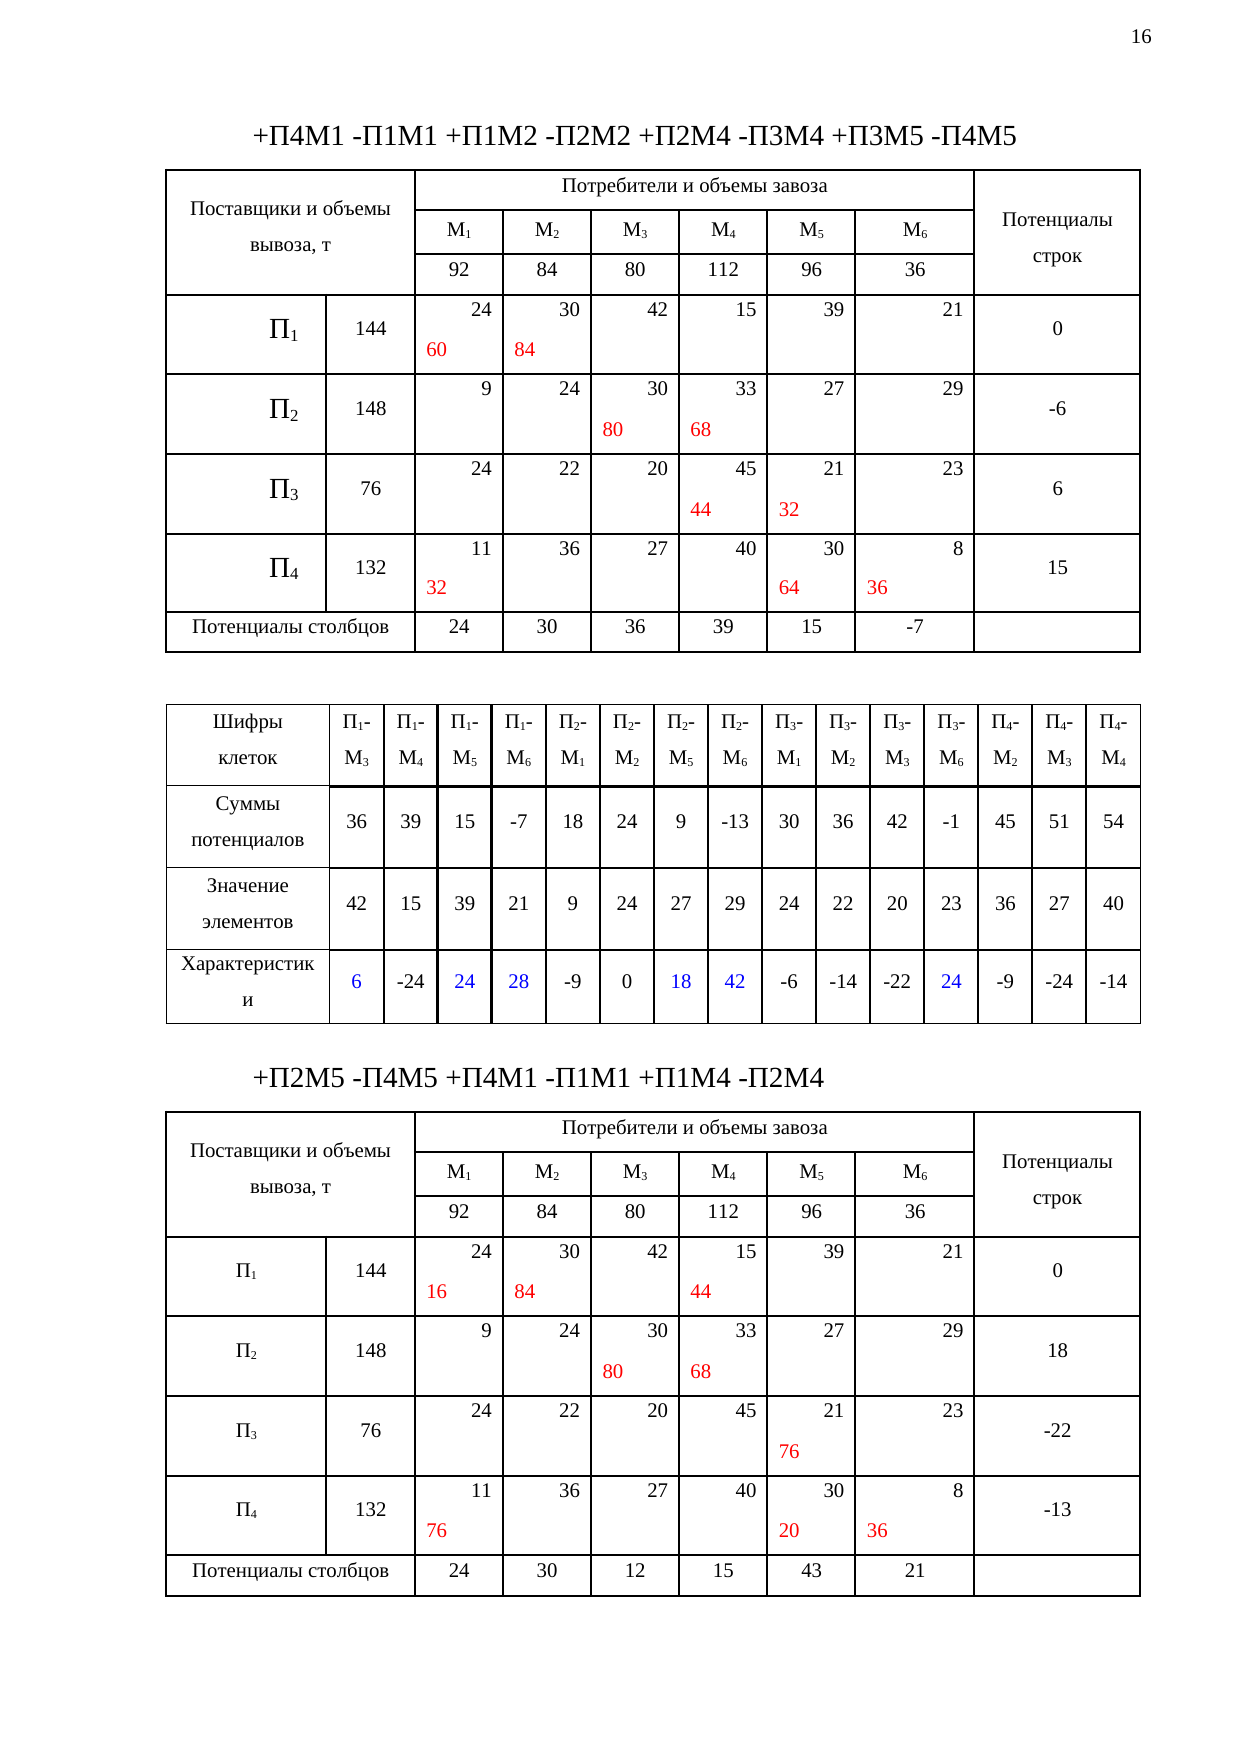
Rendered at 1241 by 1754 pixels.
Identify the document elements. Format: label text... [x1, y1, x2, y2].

table_cell [592, 572, 678, 611]
table_cell 84 [504, 255, 590, 293]
table_cell 22 [504, 1397, 590, 1434]
table_cell 36 [856, 255, 973, 293]
table_cell 24 [416, 296, 502, 332]
table_cell 45 [680, 455, 766, 492]
table_cell М2 [504, 1153, 590, 1195]
table_cell 24 [504, 1317, 590, 1354]
table_cell 76 [327, 1397, 414, 1474]
table_cell 24 [416, 1238, 502, 1274]
table_header Поставщики и объемы вывоза, т [167, 171, 414, 293]
table_cell 64 [768, 572, 854, 611]
table_cell 21 [768, 1397, 854, 1434]
table_cell 42 [592, 296, 678, 332]
table_cell 20 [871, 869, 923, 949]
table_cell 15 [385, 869, 436, 949]
table_cell 39 [680, 613, 766, 651]
table_cell 30 [504, 1238, 590, 1274]
table_cell 0 [975, 296, 1139, 373]
table_cell [416, 1434, 502, 1474]
table_cell 36 [856, 1514, 973, 1554]
table_cell М2 [504, 211, 590, 253]
table_cell [856, 1434, 973, 1474]
table_cell 42 [330, 869, 383, 949]
table_header П2-М2 [601, 705, 653, 785]
table_cell 42 [592, 1238, 678, 1274]
table_cell 40 [1087, 869, 1140, 949]
table_header Поставщики и объемы вывоза, т [167, 1113, 414, 1236]
table_cell П4 [167, 1477, 325, 1554]
table_cell 144 [327, 1238, 414, 1315]
table_cell 36 [504, 1477, 590, 1514]
table_cell 36 [330, 788, 383, 867]
table_cell -14 [1087, 951, 1140, 1023]
table_cell 15 [680, 296, 766, 332]
table_cell 42 [709, 951, 761, 1023]
table_cell [856, 492, 973, 532]
table_cell 29 [856, 375, 973, 412]
table_cell -7 [856, 613, 973, 651]
table_cell 30 [504, 1556, 590, 1595]
table_cell 20 [592, 1397, 678, 1434]
table_cell 132 [327, 1477, 414, 1554]
table_cell [504, 1434, 590, 1474]
table_cell 0 [975, 1238, 1139, 1315]
table_cell М1 [416, 1153, 502, 1195]
table_cell 15 [439, 788, 490, 867]
table_cell П2 [167, 1317, 325, 1395]
table_cell 36 [856, 572, 973, 611]
table_cell 27 [768, 375, 854, 412]
table_header П1-М3 [330, 705, 383, 785]
table_header П4-М4 [1087, 705, 1140, 785]
table_cell [768, 412, 854, 453]
table_cell [504, 1354, 590, 1395]
table_cell П4 [167, 535, 325, 611]
table_cell 11 [416, 535, 502, 572]
table_cell 27 [768, 1317, 854, 1354]
table_cell [680, 1514, 766, 1554]
table_cell 80 [592, 412, 678, 453]
table_cell 20 [768, 1514, 854, 1554]
table_header П3-М1 [763, 705, 815, 785]
table_cell 32 [768, 492, 854, 532]
table_cell 29 [856, 1317, 973, 1354]
table_cell 148 [327, 1317, 414, 1395]
table_header Потенциалы строк [975, 1113, 1139, 1236]
table_cell 24 [601, 869, 653, 949]
table_cell [856, 1275, 973, 1315]
table_cell 84 [504, 1275, 590, 1315]
table_cell -14 [817, 951, 869, 1023]
table_cell -1 [925, 788, 977, 867]
table_cell 9 [416, 1317, 502, 1354]
table_cell -24 [1033, 951, 1085, 1023]
table_cell 24 [416, 1556, 502, 1595]
table_cell 30 [504, 296, 590, 332]
table_cell 148 [327, 375, 414, 453]
table_cell 30 [768, 1477, 854, 1514]
table_cell 24 [439, 951, 490, 1023]
table_cell 92 [416, 255, 502, 293]
table_cell [416, 492, 502, 532]
table_cell [856, 333, 973, 373]
table_cell [416, 412, 502, 453]
table_cell 22 [504, 455, 590, 492]
table_cell М3 [592, 211, 678, 253]
table_cell 96 [768, 255, 854, 293]
table_cell П3 [167, 1397, 325, 1474]
table_cell 36 [979, 869, 1031, 949]
table_cell П3 [167, 455, 325, 532]
table_cell 15 [680, 1556, 766, 1595]
table_cell 39 [439, 869, 490, 949]
table_cell 84 [504, 1197, 590, 1236]
table_cell 21 [856, 1556, 973, 1595]
table_header П3-М2 [817, 705, 869, 785]
table_cell 18 [547, 788, 599, 867]
table_cell [680, 333, 766, 373]
table_cell 33 [680, 1317, 766, 1354]
table_cell 21 [493, 869, 545, 949]
table_cell -9 [979, 951, 1031, 1023]
table_cell П1 [167, 1238, 325, 1315]
table_header П1-М4 [385, 705, 436, 785]
table_cell 96 [768, 1197, 854, 1236]
table_cell 144 [327, 296, 414, 373]
table_cell 30 [592, 1317, 678, 1354]
table_cell [592, 1514, 678, 1554]
table_cell [768, 333, 854, 373]
table_cell 80 [592, 255, 678, 293]
text +П2М5 -П4М5 +П4М1 -П1М1 +П1М4 -П2М4 [177, 1060, 1152, 1094]
table_cell Значение элементов [167, 868, 329, 949]
table_cell 18 [975, 1317, 1139, 1395]
table_cell 30 [763, 788, 815, 867]
table_cell -6 [763, 951, 815, 1023]
table_header П1-М6 [493, 705, 545, 785]
table_cell 24 [601, 788, 653, 867]
table_cell 39 [385, 788, 436, 867]
table_cell 39 [768, 1238, 854, 1274]
table_cell 6 [975, 455, 1139, 532]
table_cell 43 [768, 1556, 854, 1595]
table_cell 24 [416, 613, 502, 651]
table_cell [680, 572, 766, 611]
table_cell 15 [680, 1238, 766, 1274]
table_cell [975, 1556, 1139, 1595]
table_cell П2 [167, 375, 325, 453]
table_cell 15 [975, 535, 1139, 611]
table_cell 21 [856, 296, 973, 332]
table_cell П1 [167, 296, 325, 373]
table_cell [504, 1514, 590, 1554]
table_cell М4 [680, 211, 766, 253]
table_cell 27 [592, 535, 678, 572]
table_cell 27 [655, 869, 707, 949]
table_cell [856, 1354, 973, 1395]
table_cell 44 [680, 1275, 766, 1315]
table_cell 22 [817, 869, 869, 949]
table_cell 21 [856, 1238, 973, 1274]
table_cell 20 [592, 455, 678, 492]
table_cell 23 [856, 455, 973, 492]
table_cell 36 [817, 788, 869, 867]
table_cell 32 [416, 572, 502, 611]
table_cell 9 [416, 375, 502, 412]
table_cell -24 [385, 951, 436, 1023]
table_cell -6 [975, 375, 1139, 453]
table_cell 24 [416, 1397, 502, 1434]
table_header П2-М5 [655, 705, 707, 785]
table_cell [680, 1434, 766, 1474]
table_cell 76 [416, 1514, 502, 1554]
table_cell Потенциалы столбцов [167, 613, 414, 651]
table_cell 8 [856, 535, 973, 572]
table_cell -7 [493, 788, 545, 867]
table_cell [768, 1275, 854, 1315]
table_header П4-М3 [1033, 705, 1085, 785]
table_cell 18 [655, 951, 707, 1023]
table_cell 30 [504, 613, 590, 651]
table_cell -9 [547, 951, 599, 1023]
table_header П2-М6 [709, 705, 761, 785]
table_cell 24 [763, 869, 815, 949]
table_cell 23 [856, 1397, 973, 1434]
table_cell 36 [856, 1197, 973, 1236]
table_cell [592, 333, 678, 373]
table_cell -22 [871, 951, 923, 1023]
table_cell 84 [504, 333, 590, 373]
table_header Потребители и объемы завоза [416, 171, 973, 209]
table_cell 68 [680, 1354, 766, 1395]
table_cell 6 [330, 951, 383, 1023]
table_cell 9 [547, 869, 599, 949]
table_cell Суммы потенциалов [167, 786, 329, 867]
table_cell [504, 572, 590, 611]
table_cell 12 [592, 1556, 678, 1595]
table_cell 11 [416, 1477, 502, 1514]
table_cell -13 [709, 788, 761, 867]
table_cell Потенциалы столбцов [167, 1556, 414, 1595]
table_cell 45 [680, 1397, 766, 1434]
table_cell 45 [979, 788, 1031, 867]
table_cell 30 [768, 535, 854, 572]
table_cell 30 [592, 375, 678, 412]
table_cell -13 [975, 1477, 1139, 1554]
table_header П1-М5 [439, 705, 490, 785]
table_cell Характеристики [167, 950, 329, 1023]
table_cell 24 [925, 951, 977, 1023]
table_cell 16 [416, 1275, 502, 1315]
table_cell 36 [592, 613, 678, 651]
table_cell 15 [768, 613, 854, 651]
table_cell [504, 492, 590, 532]
table_header Потребители и объемы завоза [416, 1113, 973, 1151]
table_cell 33 [680, 375, 766, 412]
table_header П4-М2 [979, 705, 1031, 785]
table_cell 76 [768, 1434, 854, 1474]
table_header П2-М1 [547, 705, 599, 785]
table_cell -22 [975, 1397, 1139, 1474]
table_cell 36 [504, 535, 590, 572]
table_cell 80 [592, 1197, 678, 1236]
table_header П3-М6 [925, 705, 977, 785]
table_cell 132 [327, 535, 414, 611]
table_cell [592, 492, 678, 532]
table_cell 112 [680, 255, 766, 293]
table_cell М5 [768, 211, 854, 253]
table_cell 44 [680, 492, 766, 532]
table_cell М1 [416, 211, 502, 253]
table_cell [856, 412, 973, 453]
table_cell 54 [1087, 788, 1140, 867]
table_cell М4 [680, 1153, 766, 1195]
table_cell [416, 1354, 502, 1395]
table_cell 27 [1033, 869, 1085, 949]
table_cell [592, 1275, 678, 1315]
table_cell 24 [416, 455, 502, 492]
table_header Потенциалы строк [975, 171, 1139, 293]
table_cell 29 [709, 869, 761, 949]
table_cell 9 [655, 788, 707, 867]
table_cell М6 [856, 1153, 973, 1195]
table_cell М6 [856, 211, 973, 253]
table_cell 40 [680, 535, 766, 572]
table_cell 0 [601, 951, 653, 1023]
table_cell 60 [416, 333, 502, 373]
table_cell [504, 412, 590, 453]
table_cell 80 [592, 1354, 678, 1395]
table_header Шифры клеток [167, 705, 329, 785]
table_cell 8 [856, 1477, 973, 1514]
table_cell 40 [680, 1477, 766, 1514]
table_cell 24 [504, 375, 590, 412]
table_cell [592, 1434, 678, 1474]
table_cell 23 [925, 869, 977, 949]
table_cell 39 [768, 296, 854, 332]
table_cell М5 [768, 1153, 854, 1195]
text +П4М1 -П1М1 +П1М2 -П2М2 +П2М4 -П3М4 +П3М5 -П4М5 [177, 118, 1152, 152]
table_cell 27 [592, 1477, 678, 1514]
table_cell 112 [680, 1197, 766, 1236]
table_cell 21 [768, 455, 854, 492]
table_cell 51 [1033, 788, 1085, 867]
table_cell 92 [416, 1197, 502, 1236]
table_cell 42 [871, 788, 923, 867]
table_header П3-М3 [871, 705, 923, 785]
table_cell 76 [327, 455, 414, 532]
table_cell М3 [592, 1153, 678, 1195]
table_cell [768, 1354, 854, 1395]
table_cell 28 [493, 951, 545, 1023]
table_cell [975, 613, 1139, 651]
table_cell 68 [680, 412, 766, 453]
